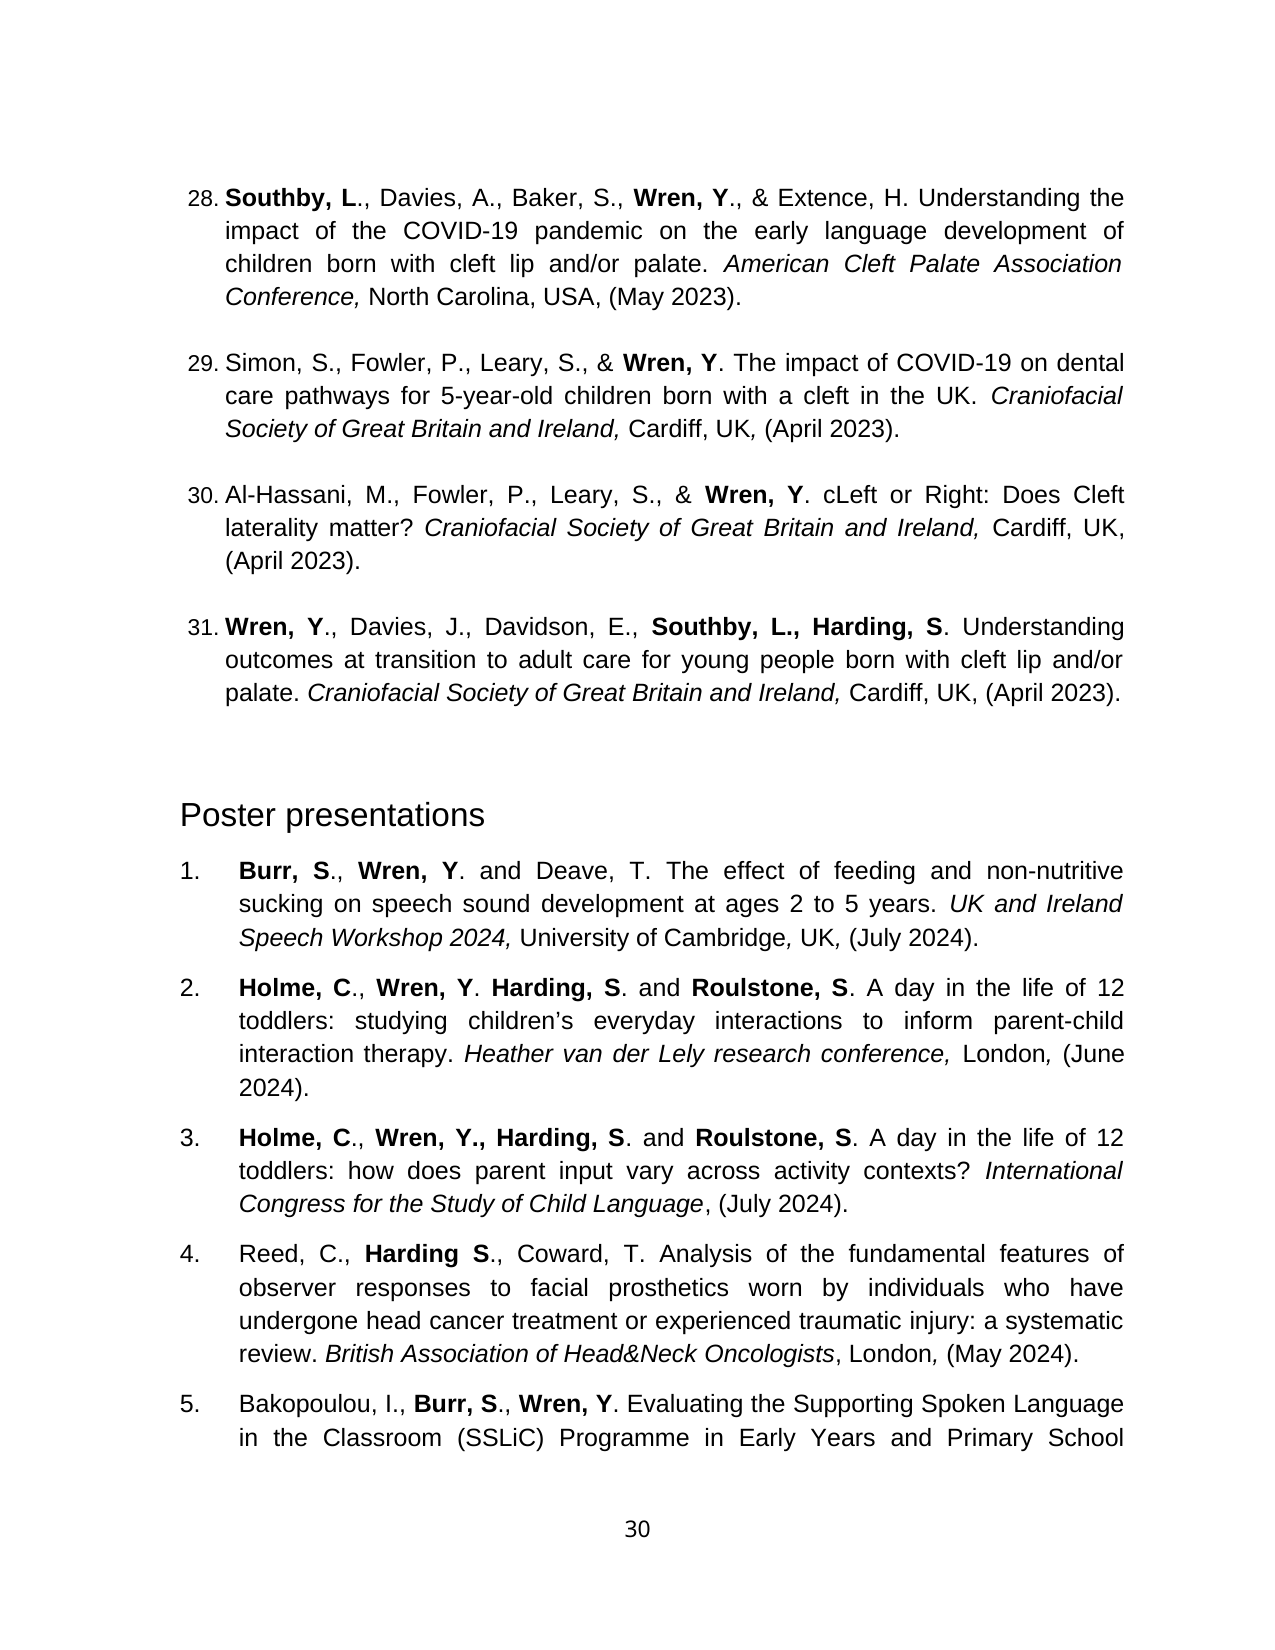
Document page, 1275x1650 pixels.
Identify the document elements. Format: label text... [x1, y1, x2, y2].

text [179, 1389, 1125, 1451]
text 4. Reed, C., Harding S., Coward, T. Analysis of the fundamental features of observer responses to facial prosthetics worn by individuals who have undergone head cancer treatment or experienced traumatic injury: a systematic review. British Association of Head&Neck Oncologists, London, (May 2024). [179, 1239, 1125, 1368]
list Simon, S., Fowler, P., Leary, S., & Wren, Y. The impact of COVID-19 on dental care pathways for 5-year-old children born with a cleft in the UK. Craniofacial Society of Great Britain and Ireland, Cardiff, UK, (April 2023). [187, 348, 1125, 443]
list Al-Hassani, M., Fowler, P., Leary, S., & Wren, Y. cLeft or Right: Does Cleft laterality matter? Craniofacial Society of Great Britain and Ireland, Cardiff, UK, (April 2023). [187, 480, 1125, 575]
list Southby, L., Davies, A., Baker, S., Wren, Y., & Extence, H. Understanding the impact of the COVID-19 pandemic on the early language development of children born with cleft lip and/or palate. American Cleft Palate Association Conference, North Carolina, USA, (May 2023). [187, 183, 1125, 311]
text 1. Burr, S., Wren, Y. and Deave, T. The effect of feeding and non-nutritive sucking on speech sound development at ages 2 to 5 years. UK and Ireland Speech Workshop 2024, University of Cambridge, UK, (July 2024). [179, 856, 1125, 951]
text 3. Holme, C., Wren, Y., Harding, S. and Roulstone, S. A day in the life of 12 toddlers: how does parent input vary across activity contexts? International Congress for the Study of Child Language, (July 2024). [179, 1123, 1125, 1218]
text 2. Holme, C., Wren, Y. Harding, S. and Roulstone, S. A day in the life of 12 toddlers: studying children’s everyday interactions to inform parent-child interaction therapy. Heather van der Lely research conference, London, (June 2024). [179, 973, 1125, 1101]
text Poster presentations [179, 795, 1125, 833]
list Wren, Y., Davies, J., Davidson, E., Southby, L., Harding, S. Understanding outcomes at transition to adult care for young people born with cleft lip and/or palate. Craniofacial Society of Great Britain and Ireland, Cardiff, UK, (April 2023). [187, 612, 1125, 707]
